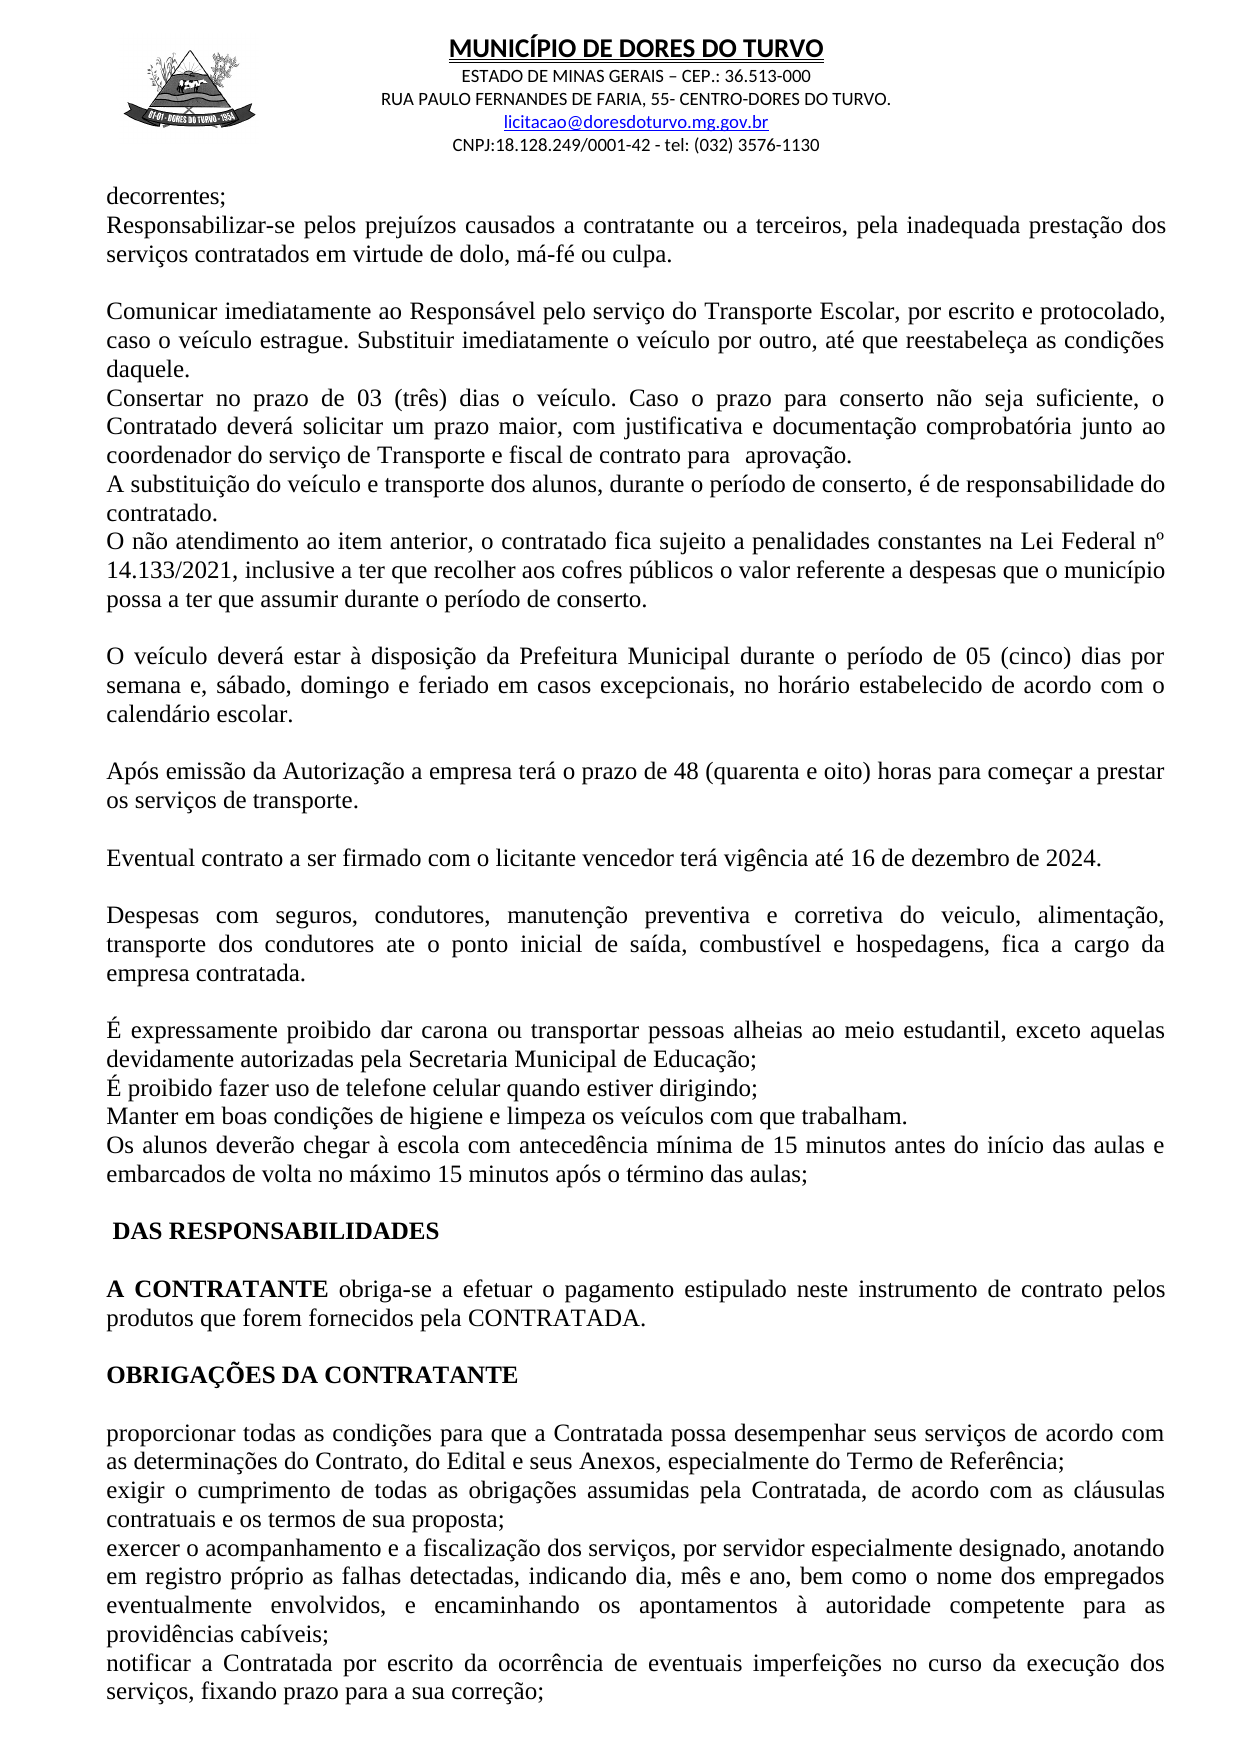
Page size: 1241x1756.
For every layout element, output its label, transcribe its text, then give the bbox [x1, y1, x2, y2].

text O veículo deverá estar à disposição da Prefeitura Municipal durante o período de 05 (cinco) dias por semana e, sábado, domingo e feriado em casos excepcionais, no horário estabelecido de acordo com o calendário escolar. [106, 641, 1166, 728]
text Após emissão da Autorização a empresa terá o prazo de 48 (quarenta e oito) horas para começar a prestar os serviços de transporte. [106, 756, 1166, 814]
text É proibido fazer uso de telefone celular quando estiver dirigindo; [106, 1073, 1166, 1101]
picture [119, 33, 260, 144]
text A substituição do veículo e transporte dos alunos, durante o período de conserto, é de responsabilidade do contratado. [106, 469, 1166, 526]
text A CONTRATANTE obriga-se a efetuar o pagamento estipulado neste instrumento de contrato pelos produtos que forem fornecidos pela CONTRATADA. [106, 1274, 1166, 1331]
text Comunicar imediatamente ao Responsável pelo serviço do Transporte Escolar, por escrito e protocolado, caso o veículo estrague. Substituir imediatamente o veículo por outro, até que reestabeleça as condições daquele. [106, 296, 1166, 383]
text Responsabilizar-se pelos prejuízos causados a contratante ou a terceiros, pela inadequada prestação dos serviços contratados em virtude de dolo, má-fé ou culpa. [106, 210, 1166, 268]
text Manter em boas condições de higiene e limpeza os veículos com que trabalham. [106, 1101, 1166, 1130]
text É expressamente proibido dar carona ou transportar pessoas alheias ao meio estudantil, exceto aquelas devidamente autorizadas pela Secretaria Municipal de Educação; [106, 1015, 1166, 1073]
text DAS RESPONSABILIDADES [106, 1216, 1166, 1245]
text Despesas com seguros, condutores, manutenção preventiva e corretiva do veiculo, alimentação, transporte dos condutores ate o ponto inicial de saída, combustível e hospedagens, fica a cargo da empresa contratada. [106, 900, 1166, 986]
text exercer o acompanhamento e a fiscalização dos serviços, por servidor especialmente designado, anotando em registro próprio as falhas detectadas, indicando dia, mês e ano, bem como o nome dos empregados eventualmente envolvidos, e encaminhando os apontamentos à autoridade competente para as providências cabíveis; [106, 1533, 1166, 1648]
text OBRIGAÇÕES DA CONTRATANTE [106, 1360, 1166, 1389]
text exigir o cumprimento de todas as obrigações assumidas pela Contratada, de acordo com as cláusulas contratuais e os termos de sua proposta; [106, 1475, 1166, 1533]
text Consertar no prazo de 03 (três) dias o veículo. Caso o prazo para conserto não seja suficiente, o Contratado deverá solicitar um prazo maior, com justificativa e documentação comprobatória junto ao coordenador do serviço de Transporte e fiscal de contrato para aprovação. [106, 383, 1166, 469]
text O não atendimento ao item anterior, o contratado fica sujeito a penalidades constantes na Lei Federal nº 14.133/2021, inclusive a ter que recolher aos cofres públicos o valor referente a despesas que o município possa a ter que assumir durante o período de conserto. [106, 526, 1166, 613]
text Eventual contrato a ser firmado com o licitante vencedor terá vigência até 16 de dezembro de 2024. [106, 843, 1166, 871]
text notificar a Contratada por escrito da ocorrência de eventuais imperfeições no curso da execução dos serviços, fixando prazo para a sua correção; [106, 1648, 1166, 1705]
text proporcionar todas as condições para que a Contratada possa desempenhar seus serviços de acordo com as determinações do Contrato, do Edital e seus Anexos, especialmente do Termo de Referência; [106, 1418, 1166, 1475]
text Responsabilizar-se pelos encargos sociais, previdenciários, fiscais e trabalhistas decorrentes; [106, 181, 1166, 210]
text Os alunos deverão chegar à escola com antecedência mínima de 15 minutos antes do início das aulas e embarcados de volta no máximo 15 minutos após o término das aulas; [106, 1130, 1166, 1188]
